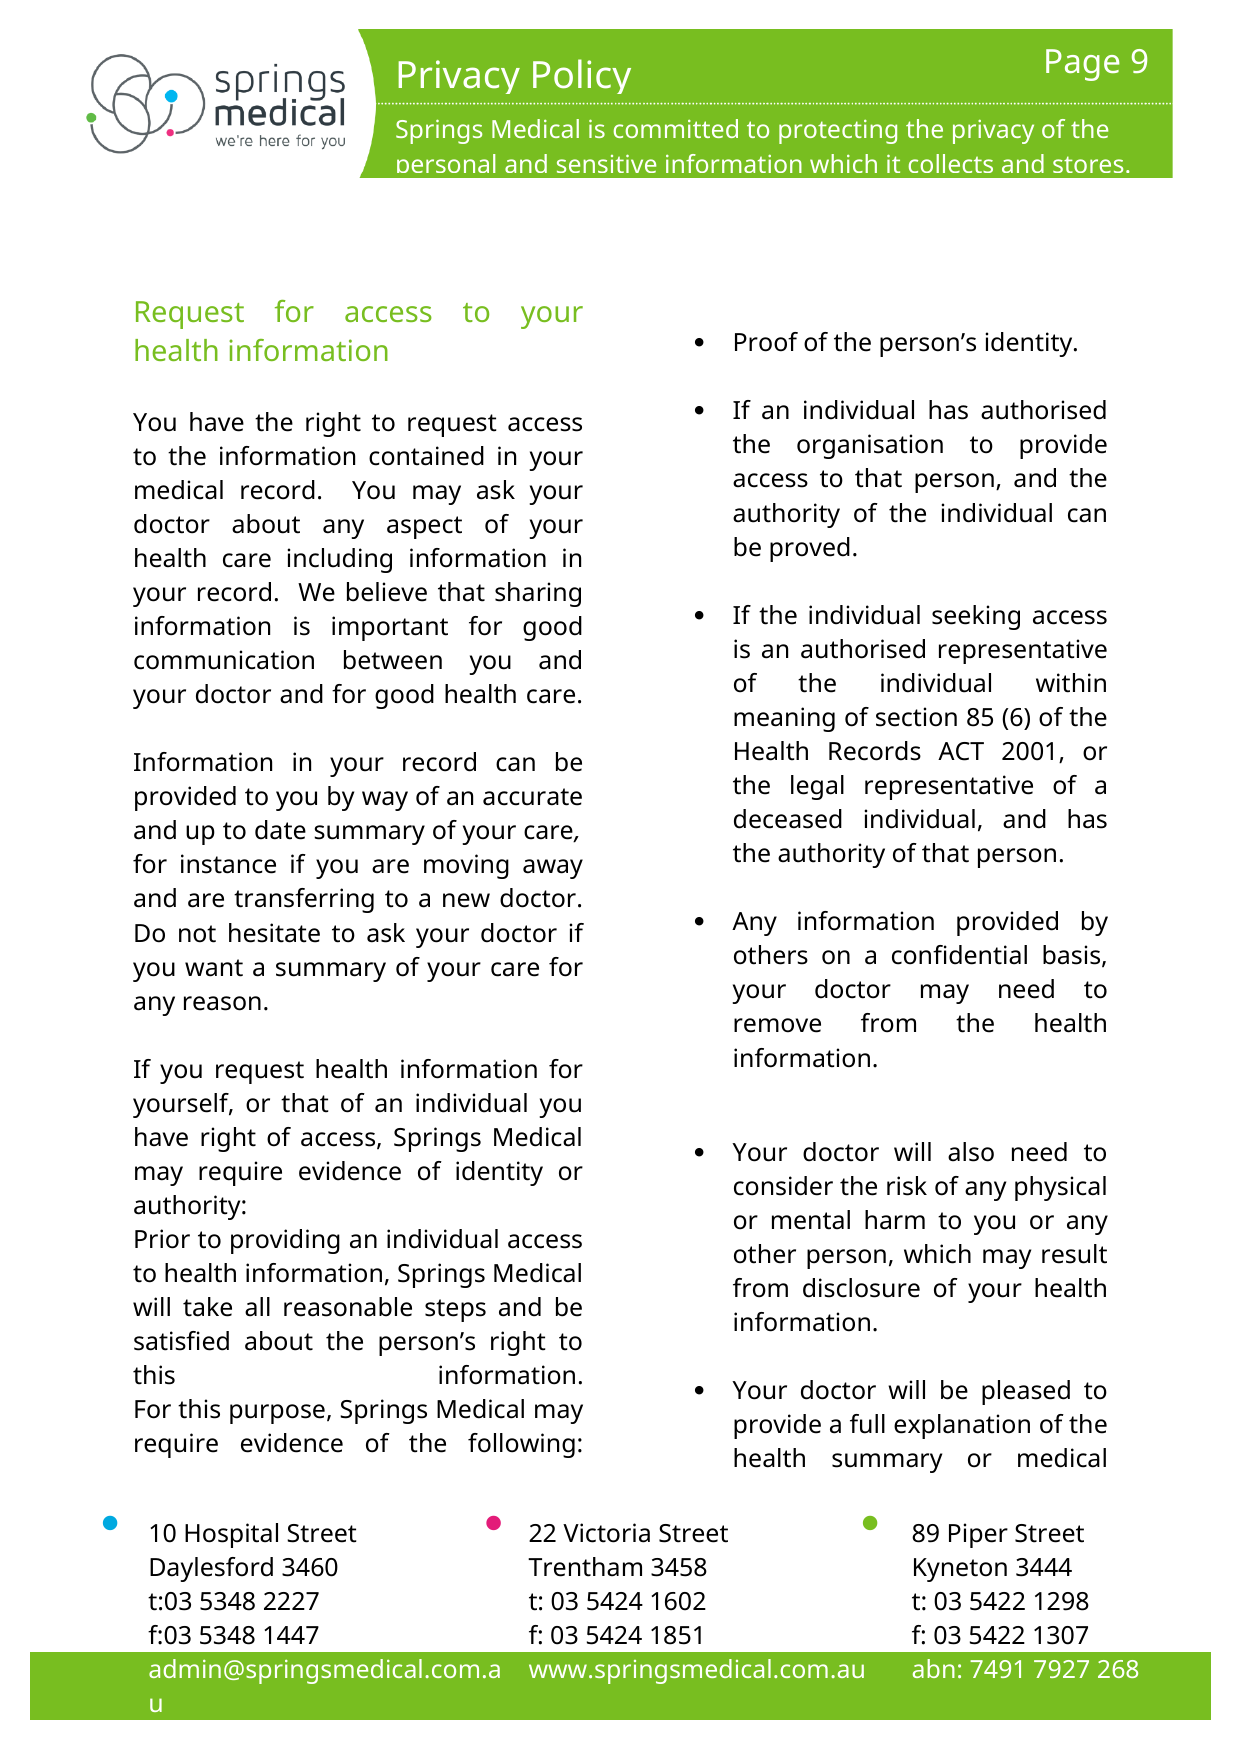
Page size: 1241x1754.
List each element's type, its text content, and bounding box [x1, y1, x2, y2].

picture [68, 29, 1173, 178]
text Information in your record can be provided to you by way of an accurate and up to date summary of your care, for instance if you are moving away and are transferring to a new doctor. Do not hesitate to ask your doctor if you want a summary of your care for any reason. [133, 745, 584, 1017]
list Proof of the person’s identity. [695, 325, 1108, 359]
list Any information provided by others on a confidential basis, your doctor may need to remove from the health information. [695, 904, 1108, 1074]
text You have the right to request access to the information contained in your medical record. You may ask your doctor about any aspect of your health care including information in your record. We believe that sharing information is important for good communication between you and your doctor and for good health care. [133, 404, 584, 745]
subtitle Request for access to your health information [133, 291, 584, 370]
text If you request health information for yourself, or that of an individual you have right of access, Springs Medical may require evidence of identity or authority: [133, 1051, 584, 1222]
list If an individual has authorised the organisation to provide access to that person, and the authority of the individual can be proved. [695, 393, 1108, 563]
list Your doctor will be pleased to provide a full explanation of the health summary or medical record provided if an appointment is made. [695, 1373, 1108, 1475]
text Prior to providing an individual access to health information, Springs Medical will take all reasonable steps and be satisfied about the person’s right to this information. For this purpose, Springs Medical may require evidence of the following: [133, 1222, 584, 1494]
list If the individual seeking access is an authorised representative of the individual within meaning of section 85 (6) of the Health Records ACT 2001, or the legal representative of a deceased individual, and has the authority of that person. [695, 597, 1108, 870]
list Your doctor will also need to consider the risk of any physical or mental harm to you or any other person, which may result from disclosure of your health information. [695, 1134, 1108, 1373]
